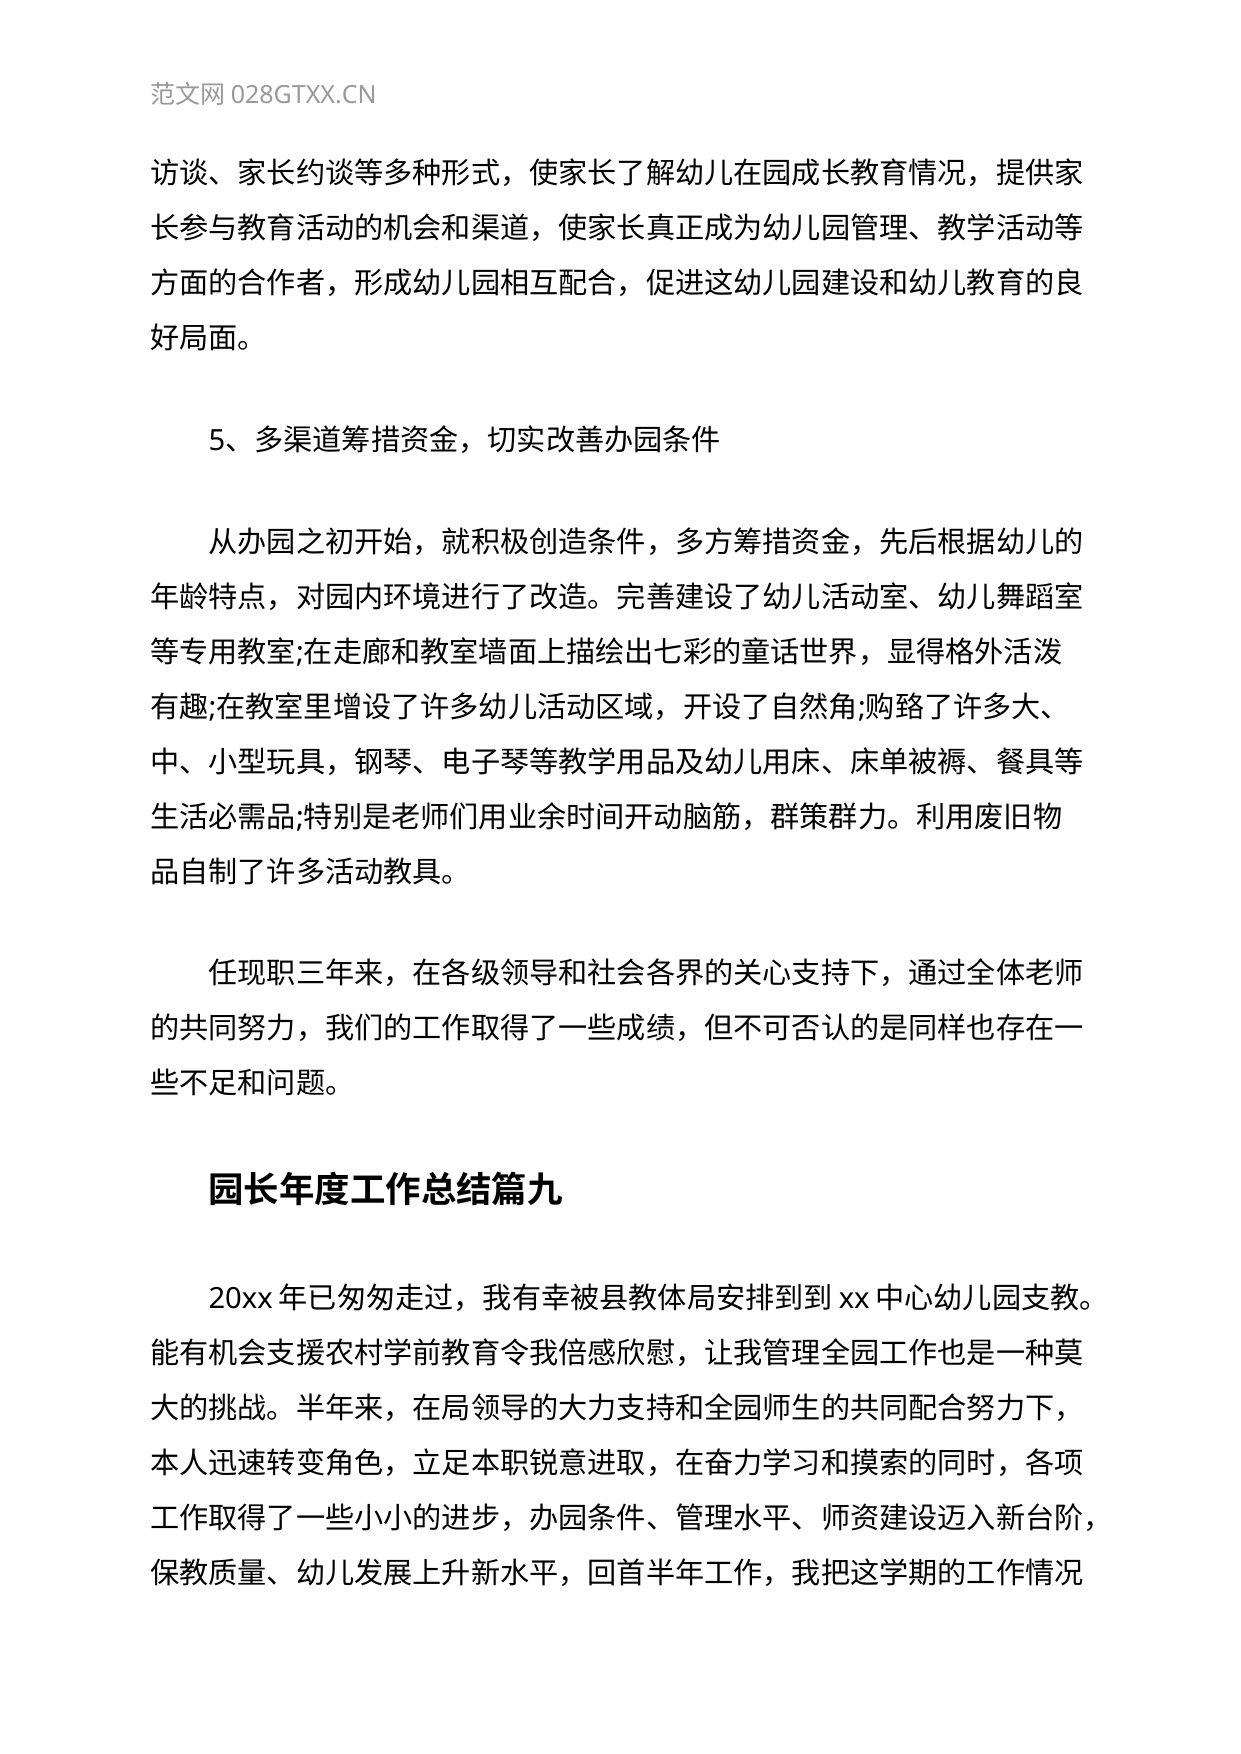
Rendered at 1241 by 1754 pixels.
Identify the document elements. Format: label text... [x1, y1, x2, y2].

text 任现职三年来，在各级领导和社会各界的关心支持下，通过全体老师的共同努力，我们的工作取得了一些成绩，但不可否认的是同样也存在一些不足和问题。 [150, 950, 1090, 1102]
text 5、多渠道筹措资金，切实改善办园条件 [150, 416, 1090, 459]
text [150, 150, 1090, 357]
text 从办园之初开始，就积极创造条件，多方筹措资金，先后根据幼儿的年龄特点，对园内环境进行了改造。完善建设了幼儿活动室、幼儿舞蹈室等专用教室;在走廊和教室墙面上描绘出七彩的童话世界，显得格外活泼有趣;在教室里增设了许多幼儿活动区域，开设了自然角;购臵了许多大、中、小型玩具，钢琴、电子琴等教学用品及幼儿用床、床单被褥、餐具等生活必需品;特别是老师们用业余时间开动脑筋，群策群力。利用废旧物品自制了许多活动教具。 [150, 518, 1090, 890]
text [150, 1275, 1090, 1592]
text 园长年度工作总结篇九 [150, 1161, 1090, 1213]
